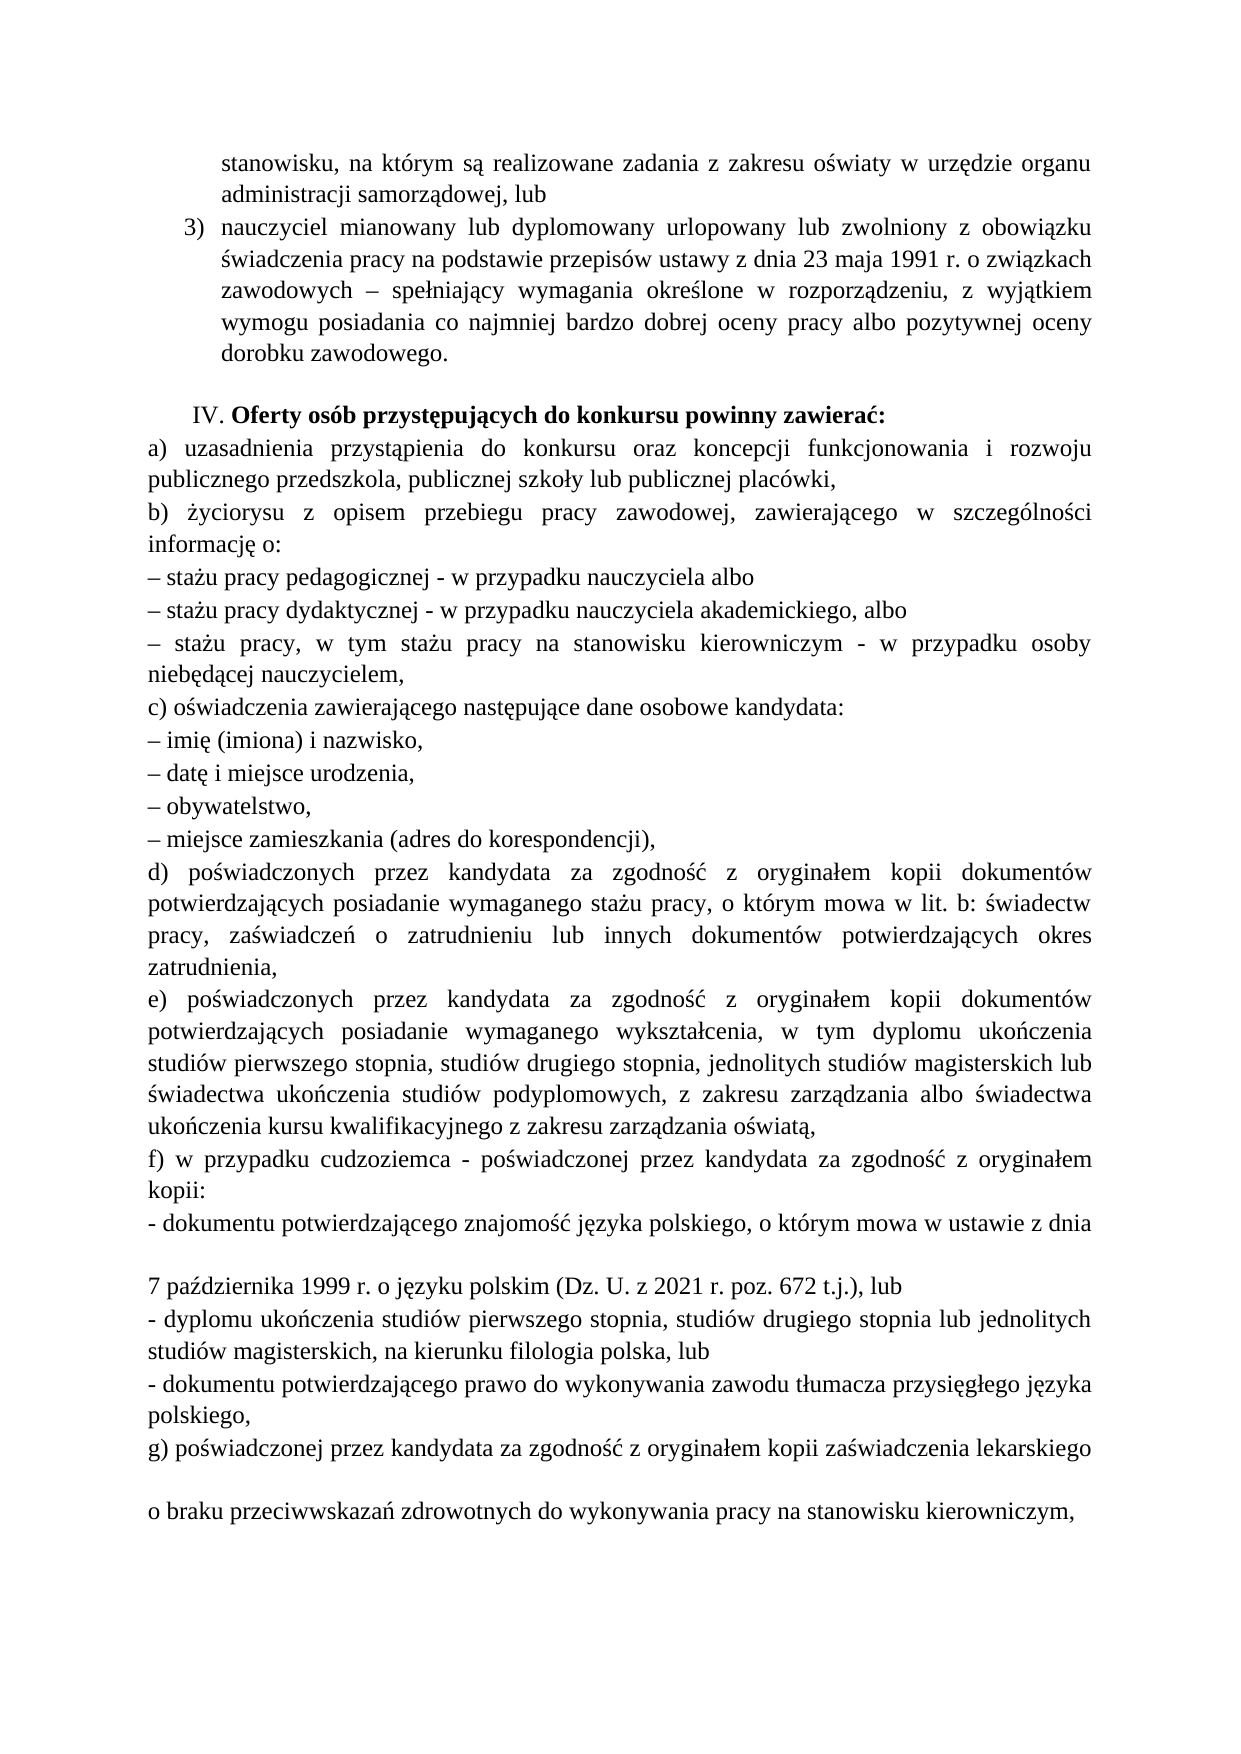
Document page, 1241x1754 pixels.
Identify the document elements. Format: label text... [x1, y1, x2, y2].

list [183, 148, 1093, 208]
text - dokumentu potwierdzającego znajomość języka polskiego, o którym mowa w ustawie z dnia 7 października 1999 r. o języku polskim (Dz. U. z 2021 r. poz. 672 t.j.), lub [148, 1208, 1093, 1300]
text – obywatelstwo, [148, 791, 1093, 820]
text d) poświadczonych przez kandydata za zgodność z oryginałem kopii dokumentów potwierdzających posiadanie wymaganego stażu pracy, o którym mowa w lit. b: świadectw pracy, zaświadczeń o zatrudnieniu lub innych dokumentów potwierdzających okres zatrudnienia, [148, 857, 1093, 980]
text b) życiorysu z opisem przebiegu pracy zawodowej, zawierającego w szczególności informację o: [148, 497, 1093, 558]
text e) poświadczonych przez kandydata za zgodność z oryginałem kopii dokumentów potwierdzających posiadanie wymaganego wykształcenia, w tym dyplomu ukończenia studiów pierwszego stopnia, studiów drugiego stopnia, jednolitych studiów magisterskich lub świadectwa ukończenia studiów podyplomowych, z zakresu zarządzania albo świadectwa ukończenia kursu kwalifikacyjnego z zakresu zarządzania oświatą, [148, 984, 1093, 1139]
text c) oświadczenia zawierającego następujące dane osobowe kandydata: [148, 692, 1093, 721]
text - dokumentu potwierdzającego prawo do wykonywania zawodu tłumacza przysięgłego języka polskiego, [148, 1369, 1093, 1429]
text – datę i miejsce urodzenia, [148, 758, 1093, 787]
text – imię (imiona) i nazwisko, [148, 725, 1093, 754]
text – stażu pracy, w tym stażu pracy na stanowisku kierowniczym - w przypadku osoby niebędącej nauczycielem, [148, 628, 1093, 688]
text – miejsce zamieszkania (adres do korespondencji), [148, 824, 1093, 853]
text g) poświadczonej przez kandydata za zgodność z oryginałem kopii zaświadczenia lekarskiego o braku przeciwwskazań zdrowotnych do wykonywania pracy na stanowisku kierowniczym, [148, 1433, 1093, 1525]
list nauczyciel mianowany lub dyplomowany urlopowany lub zwolniony z obowiązku świadczenia pracy na podstawie przepisów ustawy z dnia 23 maja 1991 r. o związkach zawodowych – spełniający wymagania określone w rozporządzeniu, z wyjątkiem wymogu posiadania co najmniej bardzo dobrej oceny pracy albo pozytywnej oceny dorobku zawodowego. [184, 212, 1093, 367]
text f) w przypadku cudzoziemca - poświadczonej przez kandydata za zgodność z oryginałem kopii: [148, 1144, 1093, 1204]
text - dyplomu ukończenia studiów pierwszego stopnia, studiów drugiego stopnia lub jednolitych studiów magisterskich, na kierunku filologia polska, lub [148, 1304, 1093, 1364]
text – stażu pracy pedagogicznej - w przypadku nauczyciela albo [148, 562, 1093, 591]
text – stażu pracy dydaktycznej - w przypadku nauczyciela akademickiego, albo [148, 595, 1093, 624]
text IV. Oferty osób przystępujących do konkursu powinny zawierać: [192, 400, 1093, 429]
text a) uzasadnienia przystąpienia do konkursu oraz koncepcji funkcjonowania i rozwoju publicznego przedszkola, publicznej szkoły lub publicznej placówki, [148, 433, 1093, 493]
